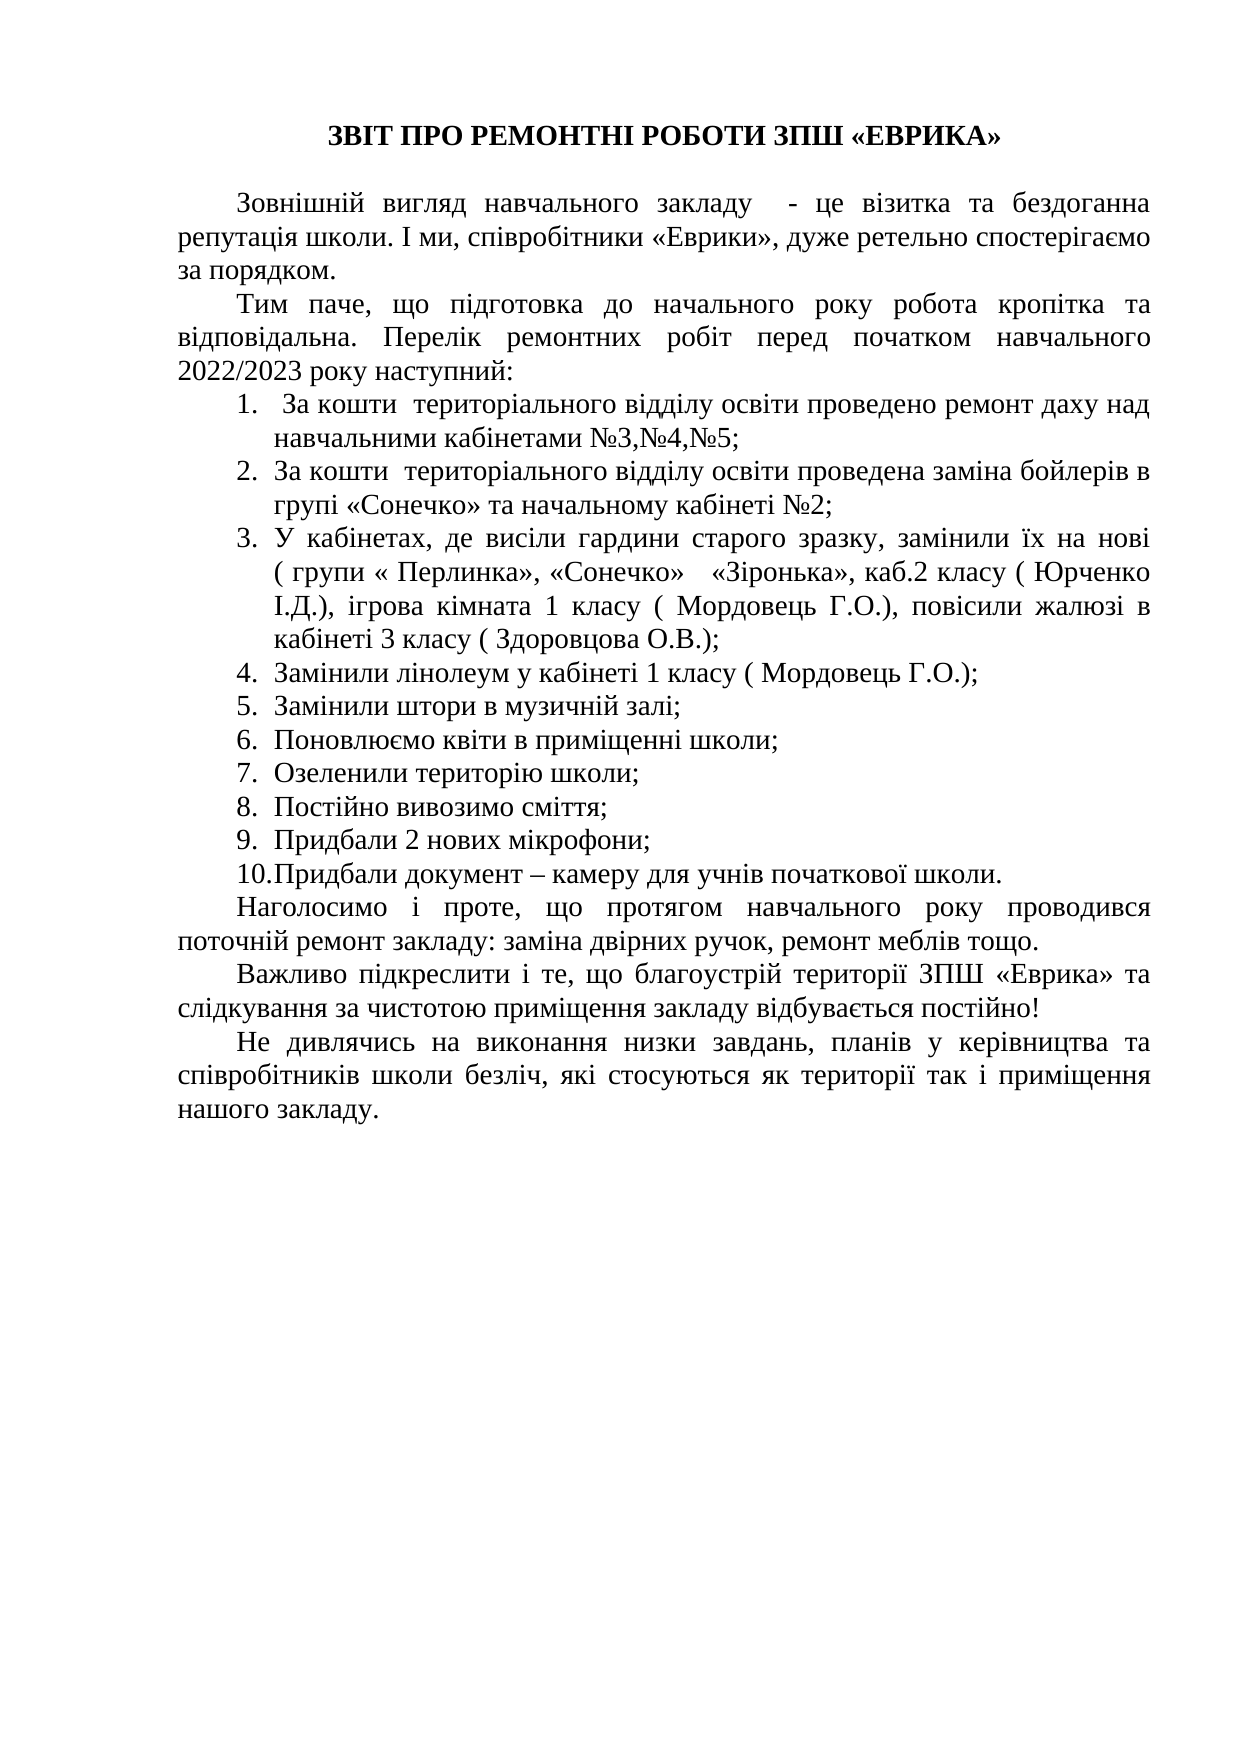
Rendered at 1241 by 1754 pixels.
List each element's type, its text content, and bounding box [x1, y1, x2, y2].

text Наголосимо і проте, що протягом навчального року проводився поточній ремонт закладу: заміна двірних ручок, ремонт меблів тощо. [177, 889, 1152, 957]
list Озеленили територію школи; [236, 755, 1152, 789]
list Придбали 2 нових мікрофони; [236, 822, 1152, 856]
list Постійно вивозимо сміття; [236, 789, 1152, 822]
list У кабінетах, де висіли гардини старого зразку, замінили їх на нові ( групи « Перлинка», «Сонечко» «Зіронька», каб.2 класу ( Юрченко І.Д.), ігрова кімната 1 класу ( Мордовець Г.О.), повісили жалюзі в кабінеті 3 класу ( Здоровцова О.В.); [236, 521, 1152, 655]
list Поновлюємо квіти в приміщенні школи; [236, 722, 1152, 755]
list Придбали документ – камеру для учнів початкової школи. [236, 856, 1152, 889]
text Зовнішній вигляд навчального закладу - це візитка та бездоганна репутація школи. І ми, співробітники «Еврики», дуже ретельно спостерігаємо за порядком. [177, 185, 1152, 286]
text Не дивлячись на виконання низки завдань, планів у керівництва та співробітників школи безліч, які стосуються як території так і приміщення нашого закладу. [177, 1024, 1152, 1124]
text Тим паче, що підготовка до начального року робота кропітка та відповідальна. Перелік ремонтних робіт перед початком навчального 2022/2023 року наступний: [177, 286, 1152, 386]
list За кошти територіального відділу освіти проведена заміна бойлерів в групі «Сонечко» та начальному кабінеті №2; [236, 453, 1152, 521]
text Важливо підкреслити і те, що благоустрій території ЗПШ «Еврика» та слідкування за чистотою приміщення закладу відбувається постійно! [177, 957, 1152, 1024]
list Замінили штори в музичній залі; [236, 688, 1152, 722]
list За кошти територіального відділу освіти проведено ремонт даху над навчальними кабінетами №3,№4,№5; [236, 386, 1152, 453]
text ЗВІТ ПРО РЕМОНТНІ РОБОТИ ЗПШ «ЕВРИКА» [177, 118, 1152, 152]
list Замінили лінолеум у кабінеті 1 класу ( Мордовець Г.О.); [236, 655, 1152, 688]
